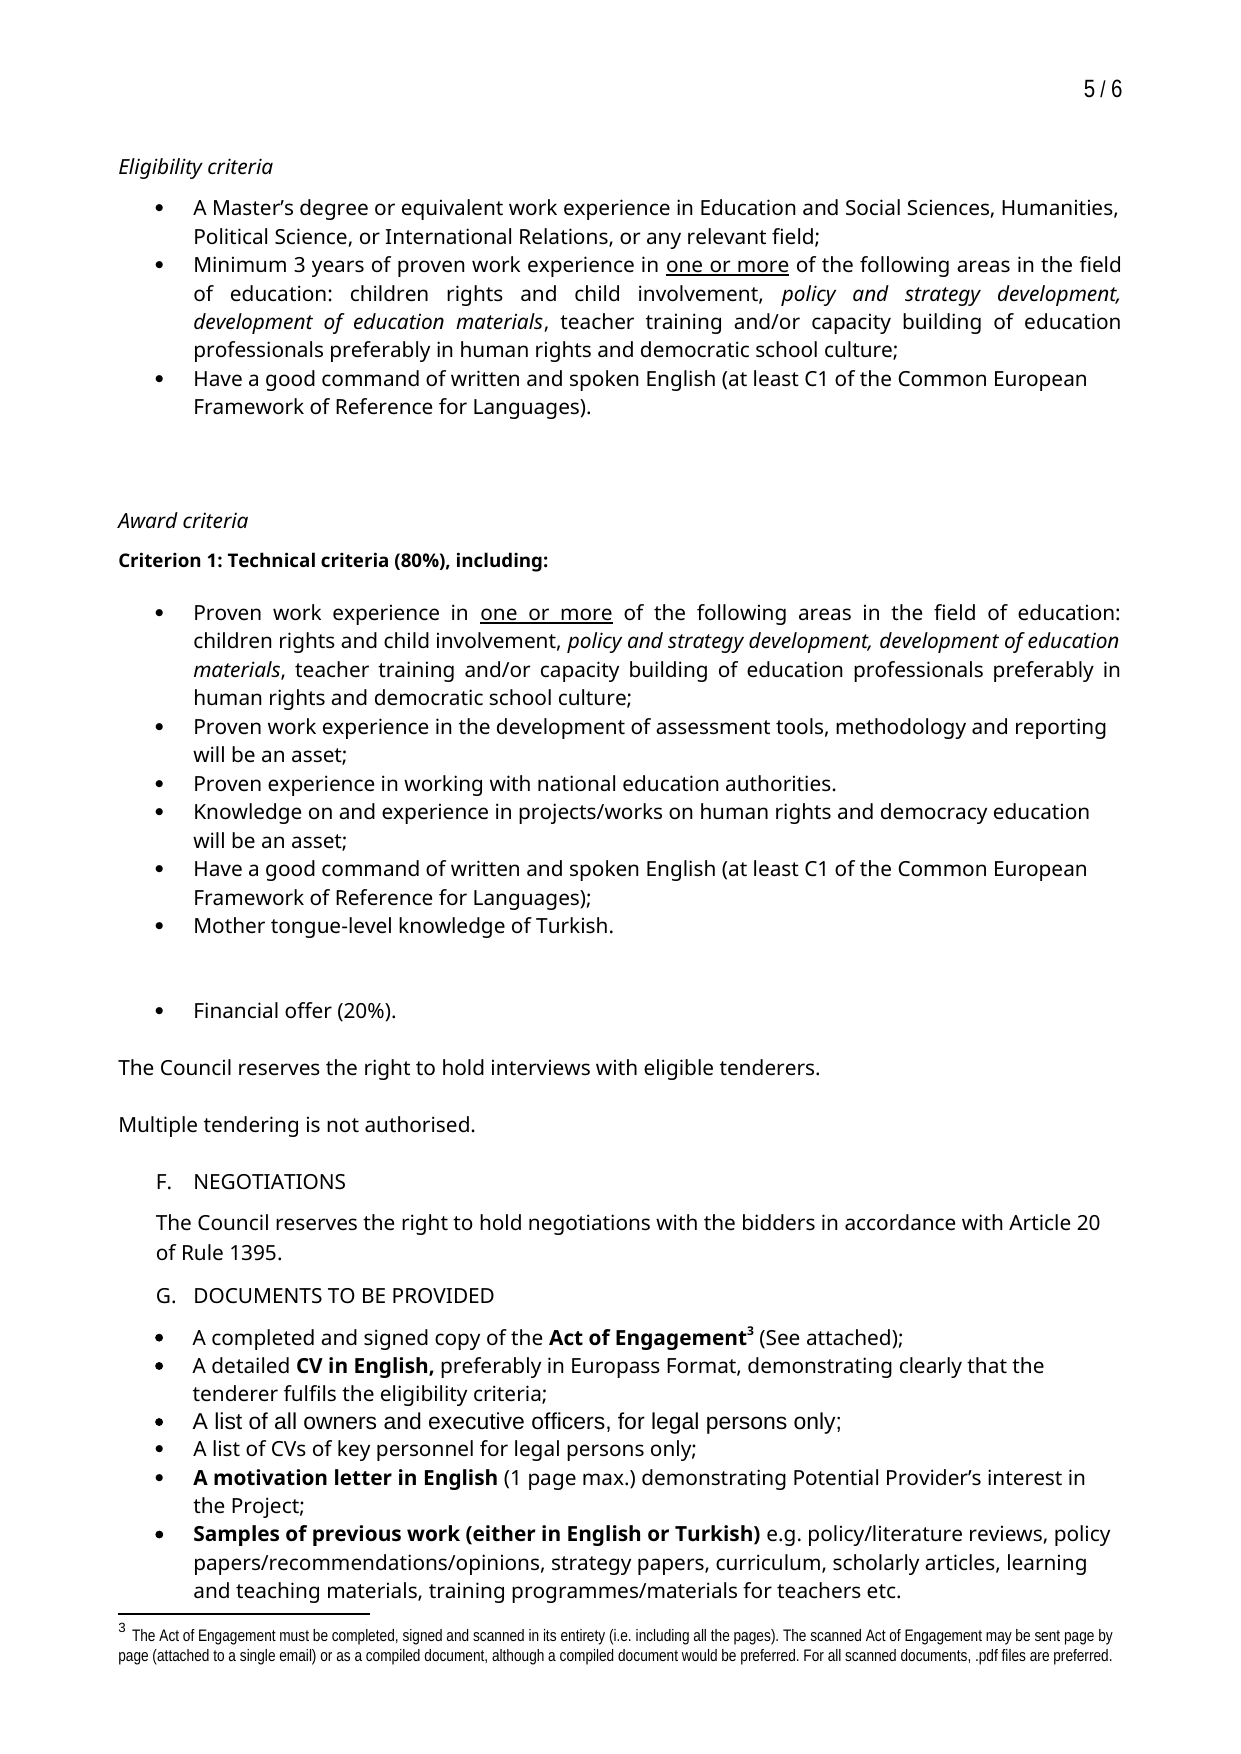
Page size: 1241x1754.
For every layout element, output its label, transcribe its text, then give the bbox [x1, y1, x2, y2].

list A motivation letter in English (1 page max.) demonstrating Potential Provider’s interest in the Project; [156, 1463, 1122, 1519]
list Minimum 3 years of proven work experience in one or more of the following areas in the field of education: children rights and child involvement, policy and strategy development, development of education materials, teacher training and/or capacity building of education professionals preferably in human rights and democratic school culture; [156, 250, 1122, 364]
text Criterion 1: Technical criteria (80%), including: [118, 547, 1122, 573]
list Samples of previous work (either in English or Turkish) e.g. policy/literature reviews, policy papers/recommendations/opinions, strategy papers, curriculum, scholarly articles, learning and teaching materials, training programmes/materials for teachers etc. [156, 1519, 1122, 1605]
list A detailed CV in English, preferably in Europass Format, demonstrating clearly that the tenderer fulfils the eligibility criteria; [155, 1351, 1122, 1408]
list Have a good command of written and spoken English (at least C1 of the Common European Framework of Reference for Languages). [156, 364, 1122, 421]
text Award criteria [118, 506, 1122, 535]
list NEGOTIATIONS [156, 1167, 1122, 1195]
text Multiple tendering is not authorised. [118, 1110, 1122, 1138]
list Financial offer (20%). [156, 996, 1122, 1025]
list DOCUMENTS TO BE PROVIDED [156, 1282, 1122, 1310]
list Proven work experience in the development of assessment tools, methodology and reporting will be an asset; [156, 712, 1122, 769]
list Have a good command of written and spoken English (at least C1 of the Common European Framework of Reference for Languages); [156, 854, 1122, 911]
list A completed and signed copy of the Act of Engagement (See attached); [155, 1323, 1122, 1351]
list Proven experience in working with national education authorities. [156, 769, 1122, 797]
text The Council reserves the right to hold negotiations with the bidders in accordance with Article 20 of Rule 1395. [156, 1208, 1122, 1267]
list Proven work experience in one or more of the following areas in the field of education: children rights and child involvement, policy and strategy development, development of education materials, teacher training and/or capacity building of education professionals preferably in human rights and democratic school culture; [156, 598, 1122, 712]
list Mother tongue-level knowledge of Turkish. [156, 911, 1122, 939]
text Eligibility criteria [118, 152, 1122, 181]
list A Master’s degree or equivalent work experience in Education and Social Sciences, Humanities, Political Science, or International Relations, or any relevant field; [156, 193, 1122, 250]
list Knowledge on and experience in projects/works on human rights and democracy education will be an asset; [156, 797, 1122, 854]
list A list of CVs of key personnel for legal persons only; [156, 1434, 1122, 1463]
text The Council reserves the right to hold interviews with eligible tenderers. [118, 1053, 1122, 1082]
